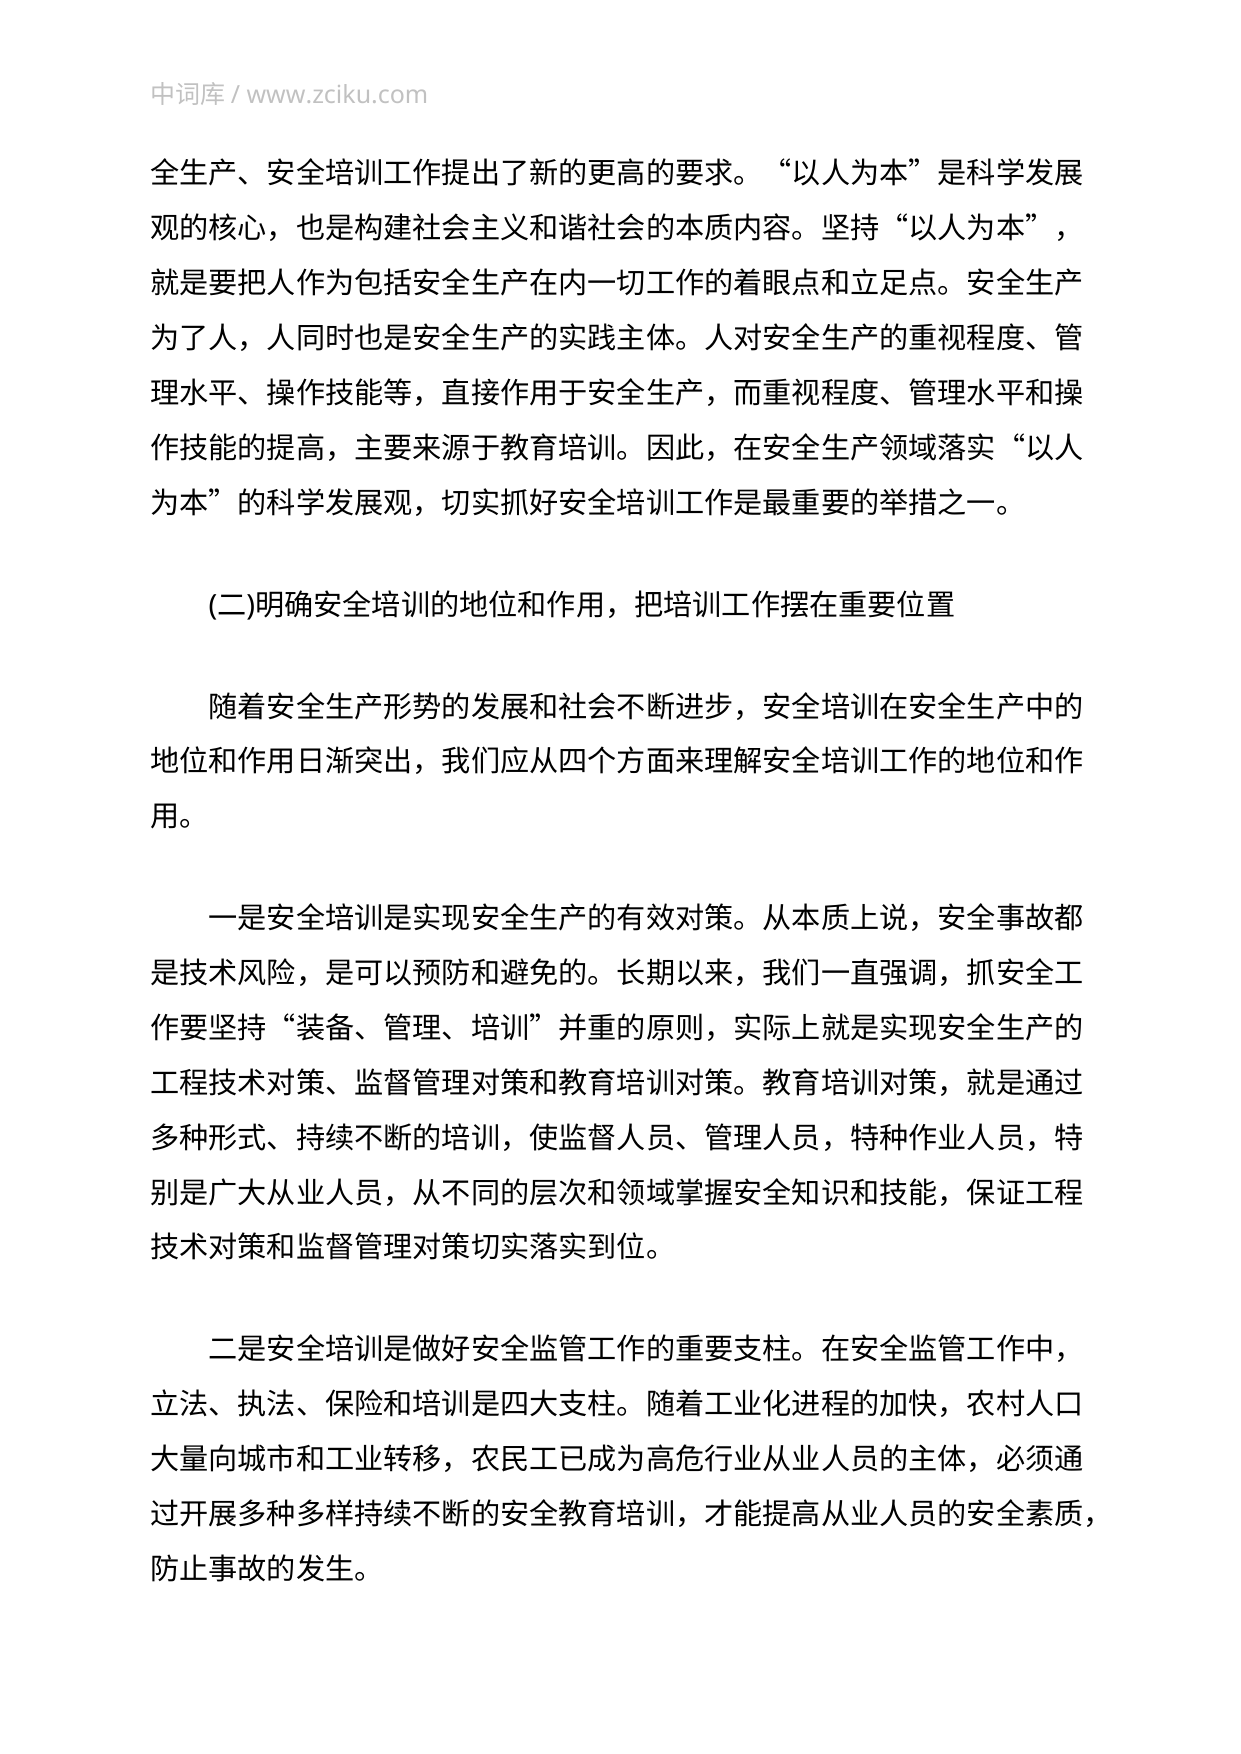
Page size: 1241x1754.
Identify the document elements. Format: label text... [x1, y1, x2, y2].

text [150, 150, 1090, 522]
text 二是安全培训是做好安全监管工作的重要支柱。在安全监管工作中，立法、执法、保险和培训是四大支柱。随着工业化进程的加快，农村人口大量向城市和工业转移，农民工已成为高危行业从业人员的主体，必须通过开展多种多样持续不断的安全教育培训，才能提高从业人员的安全素质，防止事故的发生。 [150, 1326, 1090, 1588]
text (二)明确安全培训的地位和作用，把培训工作摆在重要位置 [150, 581, 1090, 623]
text 随着安全生产形势的发展和社会不断进步，安全培训在安全生产中的地位和作用日渐突出，我们应从四个方面来理解安全培训工作的地位和作用。 [150, 683, 1090, 835]
text 一是安全培训是实现安全生产的有效对策。从本质上说，安全事故都是技术风险，是可以预防和避免的。长期以来，我们一直强调，抓安全工作要坚持“装备、管理、培训”并重的原则，实际上就是实现安全生产的工程技术对策、监督管理对策和教育培训对策。教育培训对策，就是通过多种形式、持续不断的培训，使监督人员、管理人员，特种作业人员，特别是广大从业人员，从不同的层次和领域掌握安全知识和技能，保证工程技术对策和监督管理对策切实落实到位。 [150, 895, 1090, 1266]
